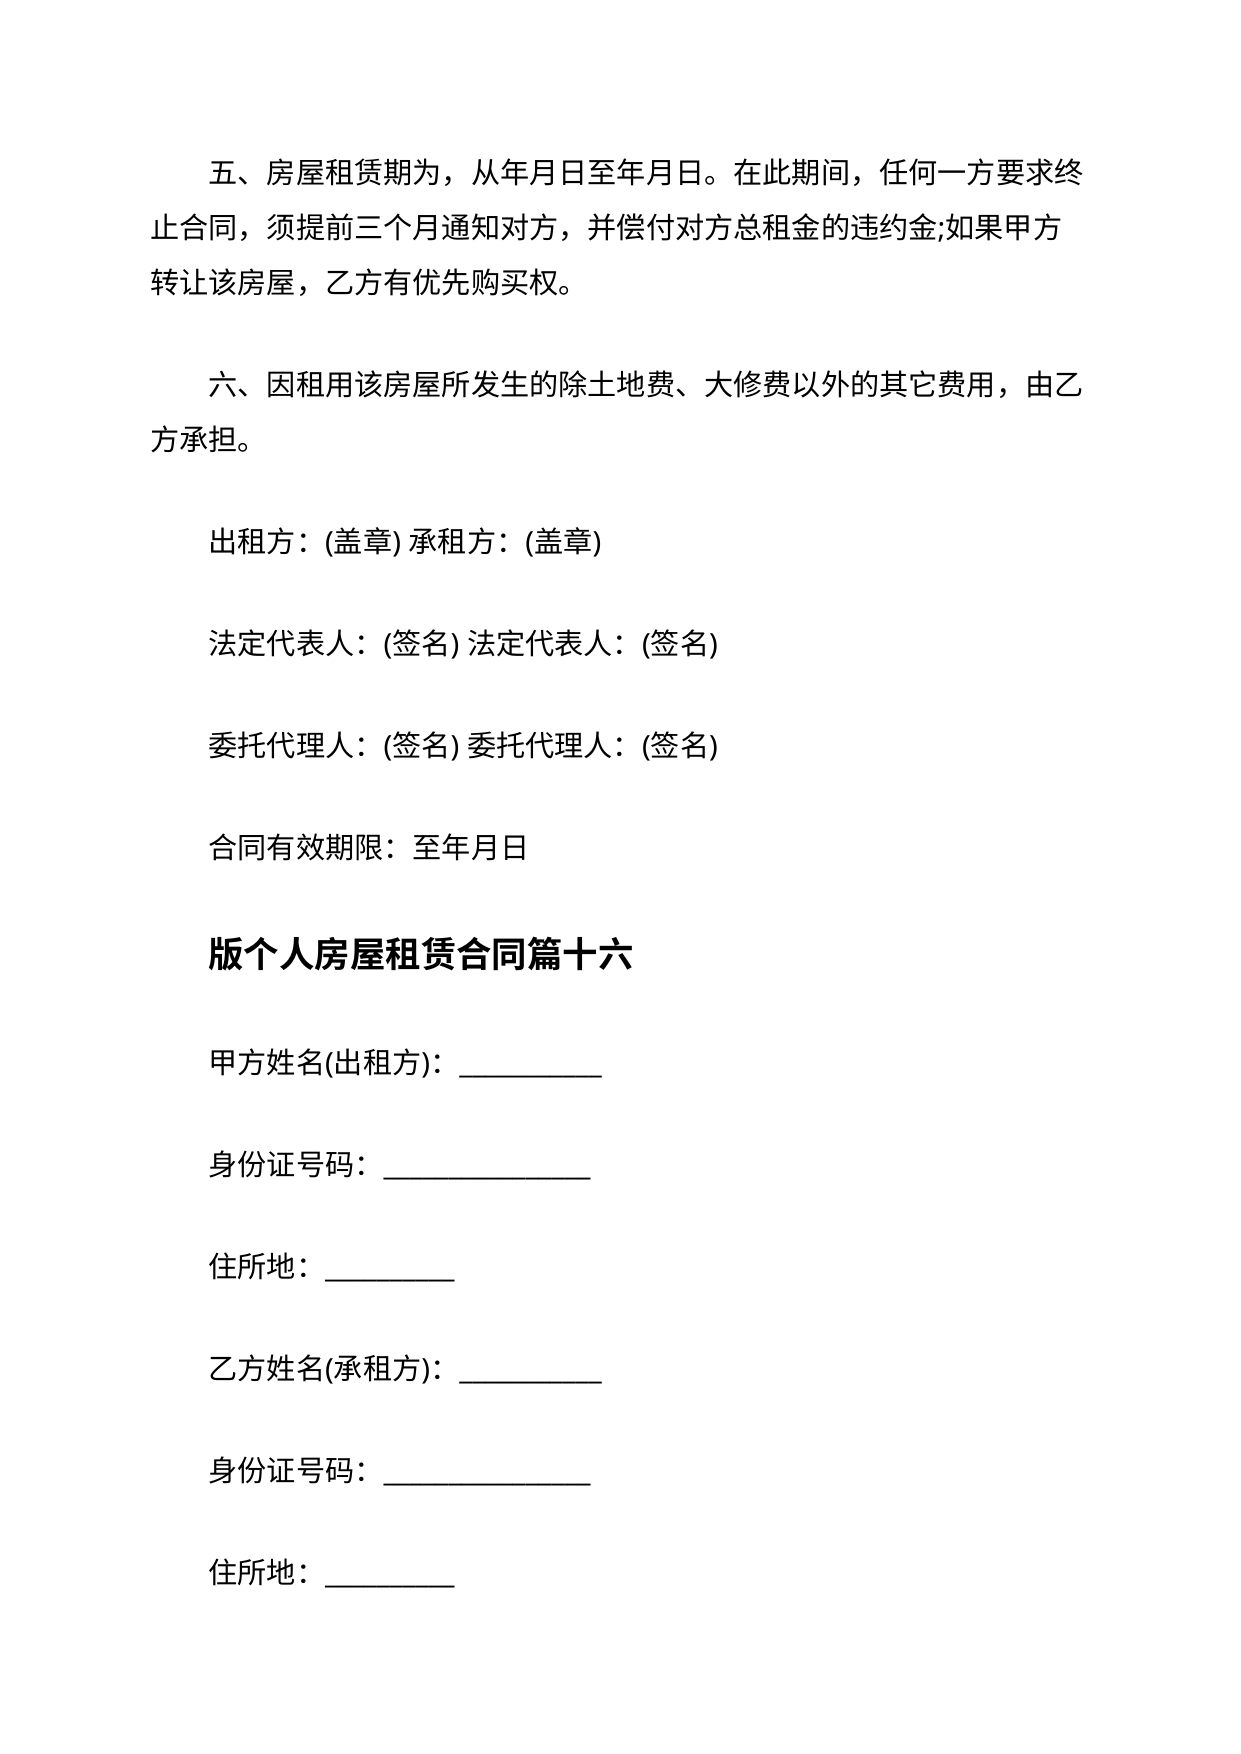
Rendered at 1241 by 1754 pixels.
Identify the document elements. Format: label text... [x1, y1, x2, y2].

text 身份证号码：________________ [150, 1141, 1090, 1184]
text 委托代理人：(签名) 委托代理人：(签名) [150, 722, 1090, 765]
text 版个人房屋租赁合同篇十六 [150, 926, 1090, 977]
text 五、房屋租赁期为，从年月日至年月日。在此期间，任何一方要求终止合同，须提前三个月通知对方，并偿付对方总租金的违约金;如果甲方转让该房屋，乙方有优先购买权。 [150, 150, 1090, 302]
text 住所地：__________ [150, 1243, 1090, 1286]
text 乙方姓名(承租方)：___________ [150, 1345, 1090, 1388]
text 甲方姓名(出租方)：___________ [150, 1039, 1090, 1082]
text 身份证号码：________________ [150, 1447, 1090, 1490]
text 法定代表人：(签名) 法定代表人：(签名) [150, 620, 1090, 663]
text 合同有效期限：至年月日 [150, 824, 1090, 867]
text 出租方：(盖章) 承租方：(盖章) [150, 518, 1090, 561]
text 住所地：__________ [150, 1549, 1090, 1592]
text 六、因租用该房屋所发生的除土地费、大修费以外的其它费用，由乙方承担。 [150, 362, 1090, 459]
